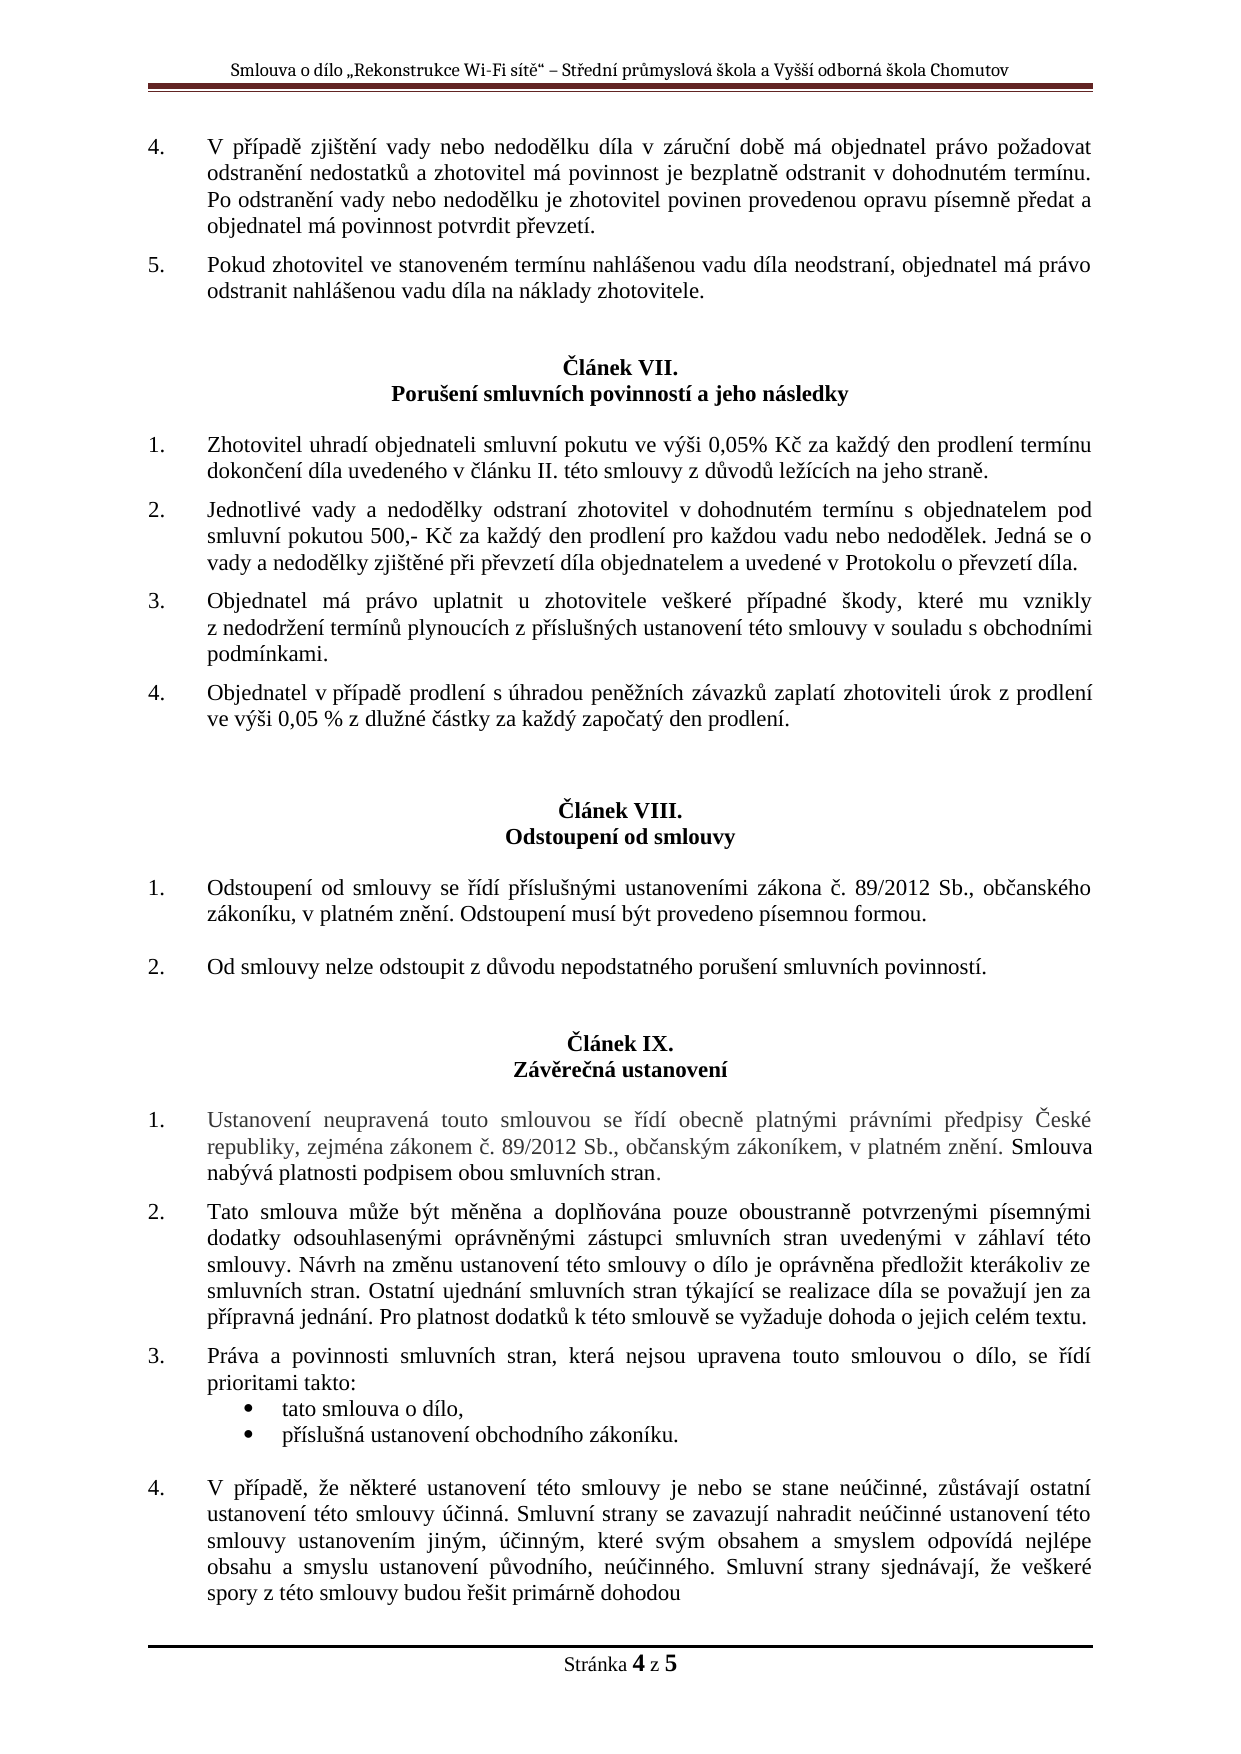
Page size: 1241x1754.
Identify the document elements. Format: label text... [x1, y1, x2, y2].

subtitle 2. Od smlouvy nelze odstoupit z důvodu nepodstatného porušení smluvních povinností. [148, 953, 1093, 979]
text Článek VIII. [148, 797, 1093, 823]
subtitle 1. Odstoupení od smlouvy se řídí příslušnými ustanoveními zákona č. 89/2012 Sb., občanského zákoníku, v platném znění. Odstoupení musí být provedeno písemnou formou. [148, 874, 1093, 926]
subtitle 3. Práva a povinnosti smluvních stran, která nejsou upravena touto smlouvou o dílo, se řídí prioritami takto: [148, 1342, 1093, 1395]
text Článek VII. [148, 354, 1093, 380]
subtitle Zhotovitel uhradí objednateli smluvní pokutu ve výši 0,05% Kč za každý den prodlení termínu dokončení díla uvedeného v článku II. této smlouvy z důvodů ležících na jeho straně. [148, 431, 1093, 483]
subtitle příslušná ustanovení obchodního zákoníku. [244, 1421, 1093, 1448]
subtitle 2. Tato smlouva může být měněna a doplňována pouze oboustranně potvrzenými písemnými dodatky odsouhlasenými oprávněnými zástupci smluvních stran uvedenými v záhlaví této smlouvy. Návrh na změnu ustanovení této smlouvy o dílo je oprávněna předložit kterákoliv ze smluvních stran. Ostatní ujednání smluvních stran týkající se realizace díla se považují jen za přípravná jednání. Pro platnost dodatků k této smlouvě se vyžaduje dohoda o jejich celém textu. [148, 1198, 1093, 1330]
subtitle Odstoupení od smlouvy [148, 823, 1093, 850]
subtitle tato smlouva o dílo, [244, 1395, 1093, 1421]
subtitle Objednatel v případě prodlení s úhradou peněžních závazků zaplatí zhotoviteli úrok z prodlení ve výši 0,05 % z dlužné částky za každý započatý den prodlení. [148, 679, 1093, 732]
subtitle Objednatel má právo uplatnit u zhotovitele veškeré případné škody, které mu vznikly z nedodržení termínů plynoucích z příslušných ustanovení této smlouvy v souladu s obchodními podmínkami. [148, 587, 1093, 667]
subtitle Jednotlivé vady a nedodělky odstraní zhotovitel v dohodnutém termínu s objednatelem pod smluvní pokutou 500,- Kč za každý den prodlení pro každou vadu nebo nedodělek. Jedná se o vady a nedodělky zjištěné při převzetí díla objednatelem a uvedené v Protokolu o převzetí díla. [148, 496, 1093, 575]
text Článek IX. [148, 1029, 1093, 1056]
subtitle Závěrečná ustanovení [148, 1056, 1093, 1082]
subtitle 4. V případě zjištění vady nebo nedodělku díla v záruční době má objednatel právo požadovat odstranění nedostatků a zhotovitel má povinnost je bezplatně odstranit v dohodnutém termínu. Po odstranění vady nebo nedodělku je zhotovitel povinen provedenou opravu písemně předat a objednatel má povinnost potvrdit převzetí. [148, 133, 1093, 238]
subtitle Porušení smluvních povinností a jeho následky [148, 380, 1093, 407]
subtitle 1. Ustanovení neupravená touto smlouvou se řídí obecně platnými právními předpisy České republiky, zejména zákonem č. 89/2012 Sb., občanským zákoníkem, v platném znění. Smlouva nabývá platnosti podpisem obou smluvních stran. [148, 1106, 1093, 1185]
subtitle Pokud zhotovitel ve stanoveném termínu nahlášenou vadu díla neodstraní, objednatel má právo odstranit nahlášenou vadu díla na náklady zhotovitele. [148, 251, 1093, 303]
subtitle 4. V případě, že některé ustanovení této smlouvy je nebo se stane neúčinné, zůstávají ostatní ustanovení této smlouvy účinná. Smluvní strany se zavazují nahradit neúčinné ustanovení této smlouvy ustanovením jiným, účinným, které svým obsahem a smyslem odpovídá nejlépe obsahu a smyslu ustanovení původního, neúčinného. Smluvní strany sjednávají, že veškeré spory z této smlouvy budou řešit primárně dohodou [148, 1474, 1093, 1606]
